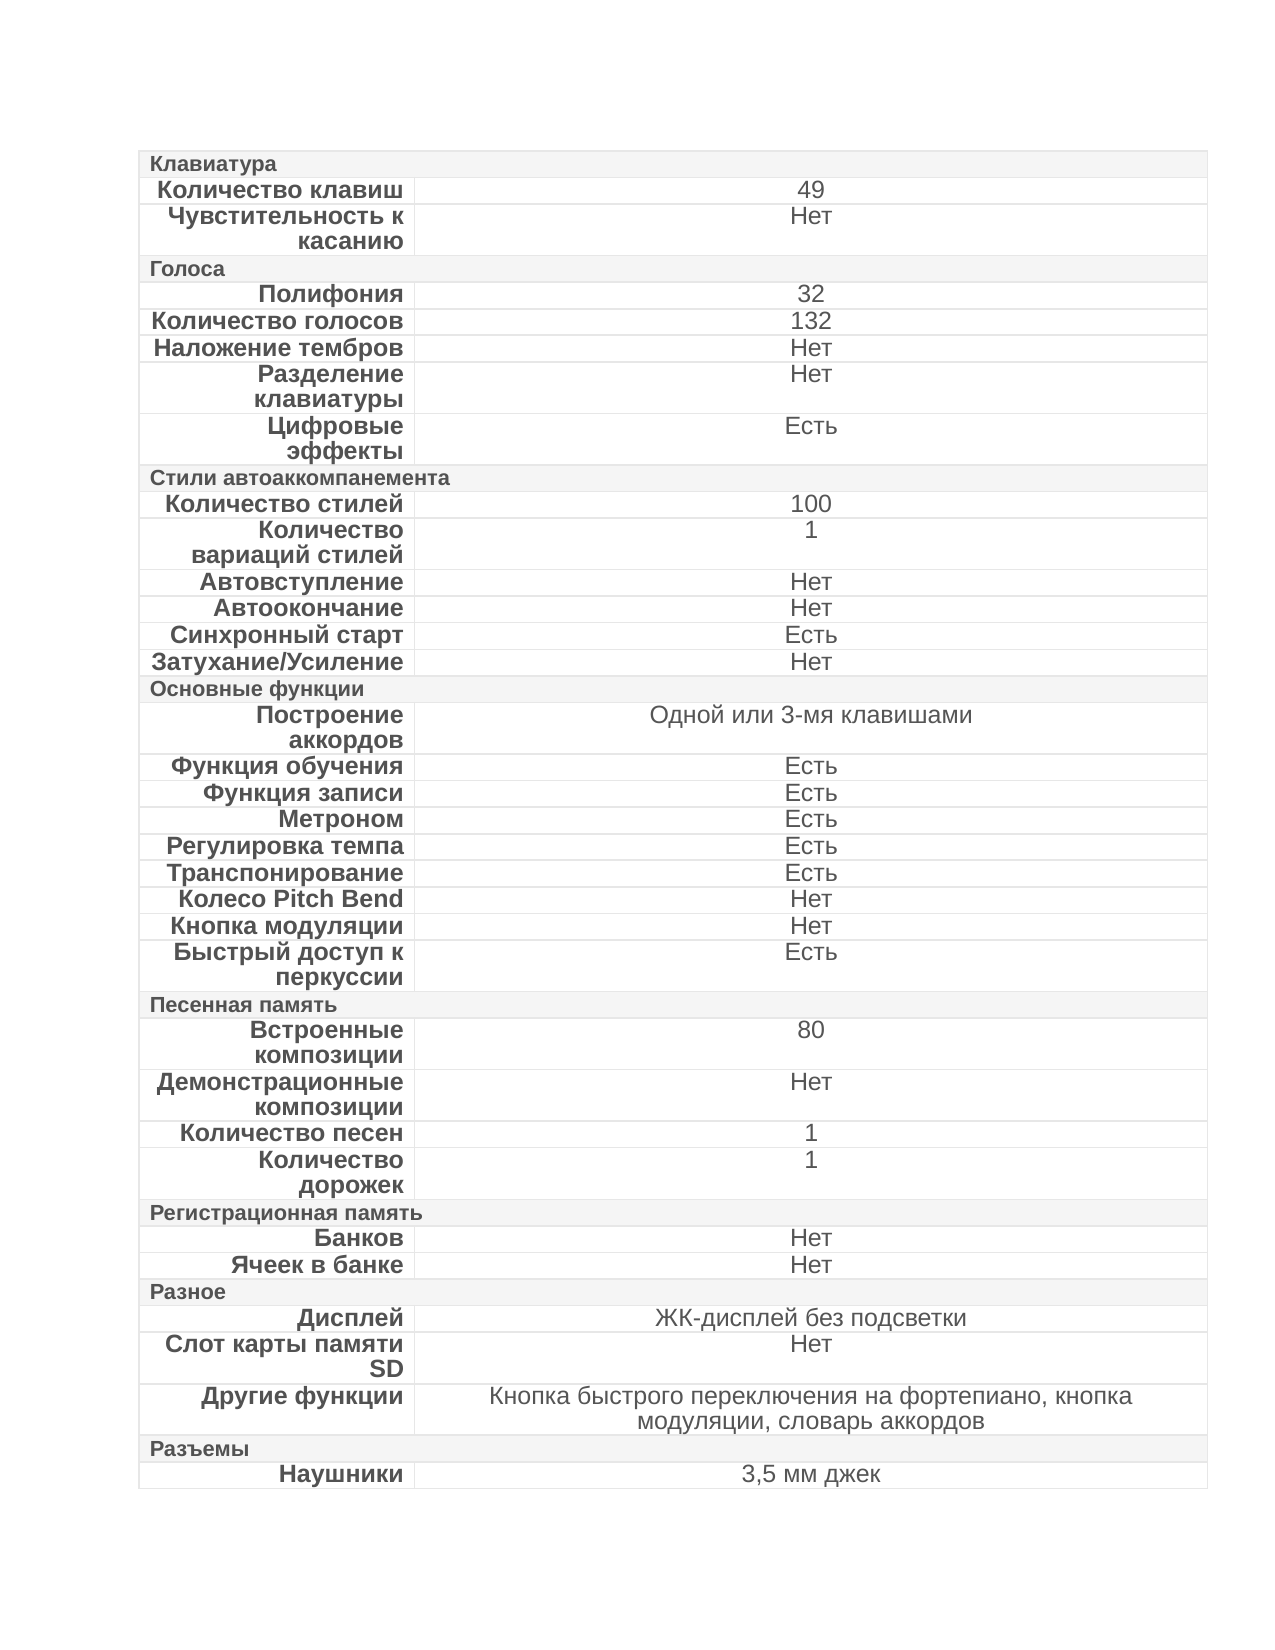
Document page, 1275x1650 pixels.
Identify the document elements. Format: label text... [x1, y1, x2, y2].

table_cell Разное [140, 1280, 1207, 1305]
table_cell Нет [415, 597, 1207, 622]
table_cell Есть [415, 861, 1207, 886]
table_cell Есть [415, 835, 1207, 859]
table_cell Метроном [140, 808, 414, 833]
table_cell Банков [140, 1227, 414, 1252]
table_cell Есть [415, 941, 1207, 991]
table_cell Цифровые эффекты [140, 414, 414, 464]
table_cell Одной или 3-мя клавишами [415, 703, 1207, 753]
table_cell Основные функции [140, 677, 1207, 702]
table_cell Быстрый доступ к перкуссии [140, 941, 414, 991]
table_cell Функция обучения [140, 755, 414, 780]
table_cell Автовступление [140, 570, 414, 595]
table_cell Нет [415, 1227, 1207, 1252]
table_cell ЖК-дисплей без подсветки [415, 1306, 1207, 1331]
table_cell Есть [415, 414, 1207, 464]
table_cell Регулировка темпа [140, 835, 414, 859]
table_cell Затухание/Усиление [140, 650, 414, 675]
table_cell Голоса [140, 256, 1207, 281]
table_cell Количество клавиш [140, 178, 414, 203]
table_cell Ячеек в банке [140, 1253, 414, 1278]
table_cell Функция записи [140, 781, 414, 806]
table_cell Построение аккордов [140, 703, 414, 753]
table_cell Нет [415, 363, 1207, 412]
table_cell Чувстительность к касанию [140, 205, 414, 255]
table_cell Нет [415, 914, 1207, 939]
table_cell Есть [415, 781, 1207, 806]
table_cell 1 [415, 519, 1207, 569]
table_cell Нет [415, 205, 1207, 255]
table_cell Нет [415, 650, 1207, 675]
table_cell Есть [415, 623, 1207, 648]
table_cell Нет [415, 1253, 1207, 1278]
table_cell Транспонирование [140, 861, 414, 886]
table_cell 3,5 мм джек [415, 1463, 1207, 1487]
table_cell Стили автоаккомпанемента [140, 466, 1207, 491]
table_cell Количество вариаций стилей [140, 519, 414, 569]
table_cell Кнопка модуляции [140, 914, 414, 939]
table_cell Количество песен [140, 1122, 414, 1147]
table_cell Встроенные композиции [140, 1019, 414, 1069]
table_cell Количество стилей [140, 492, 414, 517]
table_cell Наложение тембров [140, 336, 414, 361]
table_cell Дисплей [140, 1306, 414, 1331]
table_cell Другие функции [140, 1385, 414, 1434]
table_cell Колесо Pitch Bend [140, 888, 414, 912]
table_cell 1 [415, 1122, 1207, 1147]
table_cell Слот карты памяти SD [140, 1333, 414, 1383]
table_cell 80 [415, 1019, 1207, 1069]
table_cell 49 [415, 178, 1207, 203]
table_cell Кнопка быстрого переключения на фортепиано, кнопка модуляции, словарь аккордов [415, 1385, 1207, 1434]
table_cell Синхронный старт [140, 623, 414, 648]
table_cell Нет [415, 336, 1207, 361]
table_cell Разъемы [140, 1436, 1207, 1461]
table_header Клавиатура [140, 152, 1207, 177]
table_cell 1 [415, 1148, 1207, 1198]
table_cell Разделение клавиатуры [140, 363, 414, 412]
table_cell Нет [415, 570, 1207, 595]
table_cell Нет [415, 1070, 1207, 1120]
table_cell Песенная память [140, 992, 1207, 1017]
table_cell Автоокончание [140, 597, 414, 622]
table_cell Демонстрационные композиции [140, 1070, 414, 1120]
table_cell Наушники [140, 1463, 414, 1487]
table_cell Есть [415, 808, 1207, 833]
table_cell Количество голосов [140, 310, 414, 334]
table_cell Нет [415, 888, 1207, 912]
table_cell Полифония [140, 283, 414, 308]
table_cell Есть [415, 755, 1207, 780]
table_cell 32 [415, 283, 1207, 308]
table_cell Нет [415, 1333, 1207, 1383]
table_cell Количество дорожек [140, 1148, 414, 1198]
table_cell 100 [415, 492, 1207, 517]
table_cell Регистрационная память [140, 1200, 1207, 1225]
table_cell 132 [415, 310, 1207, 334]
